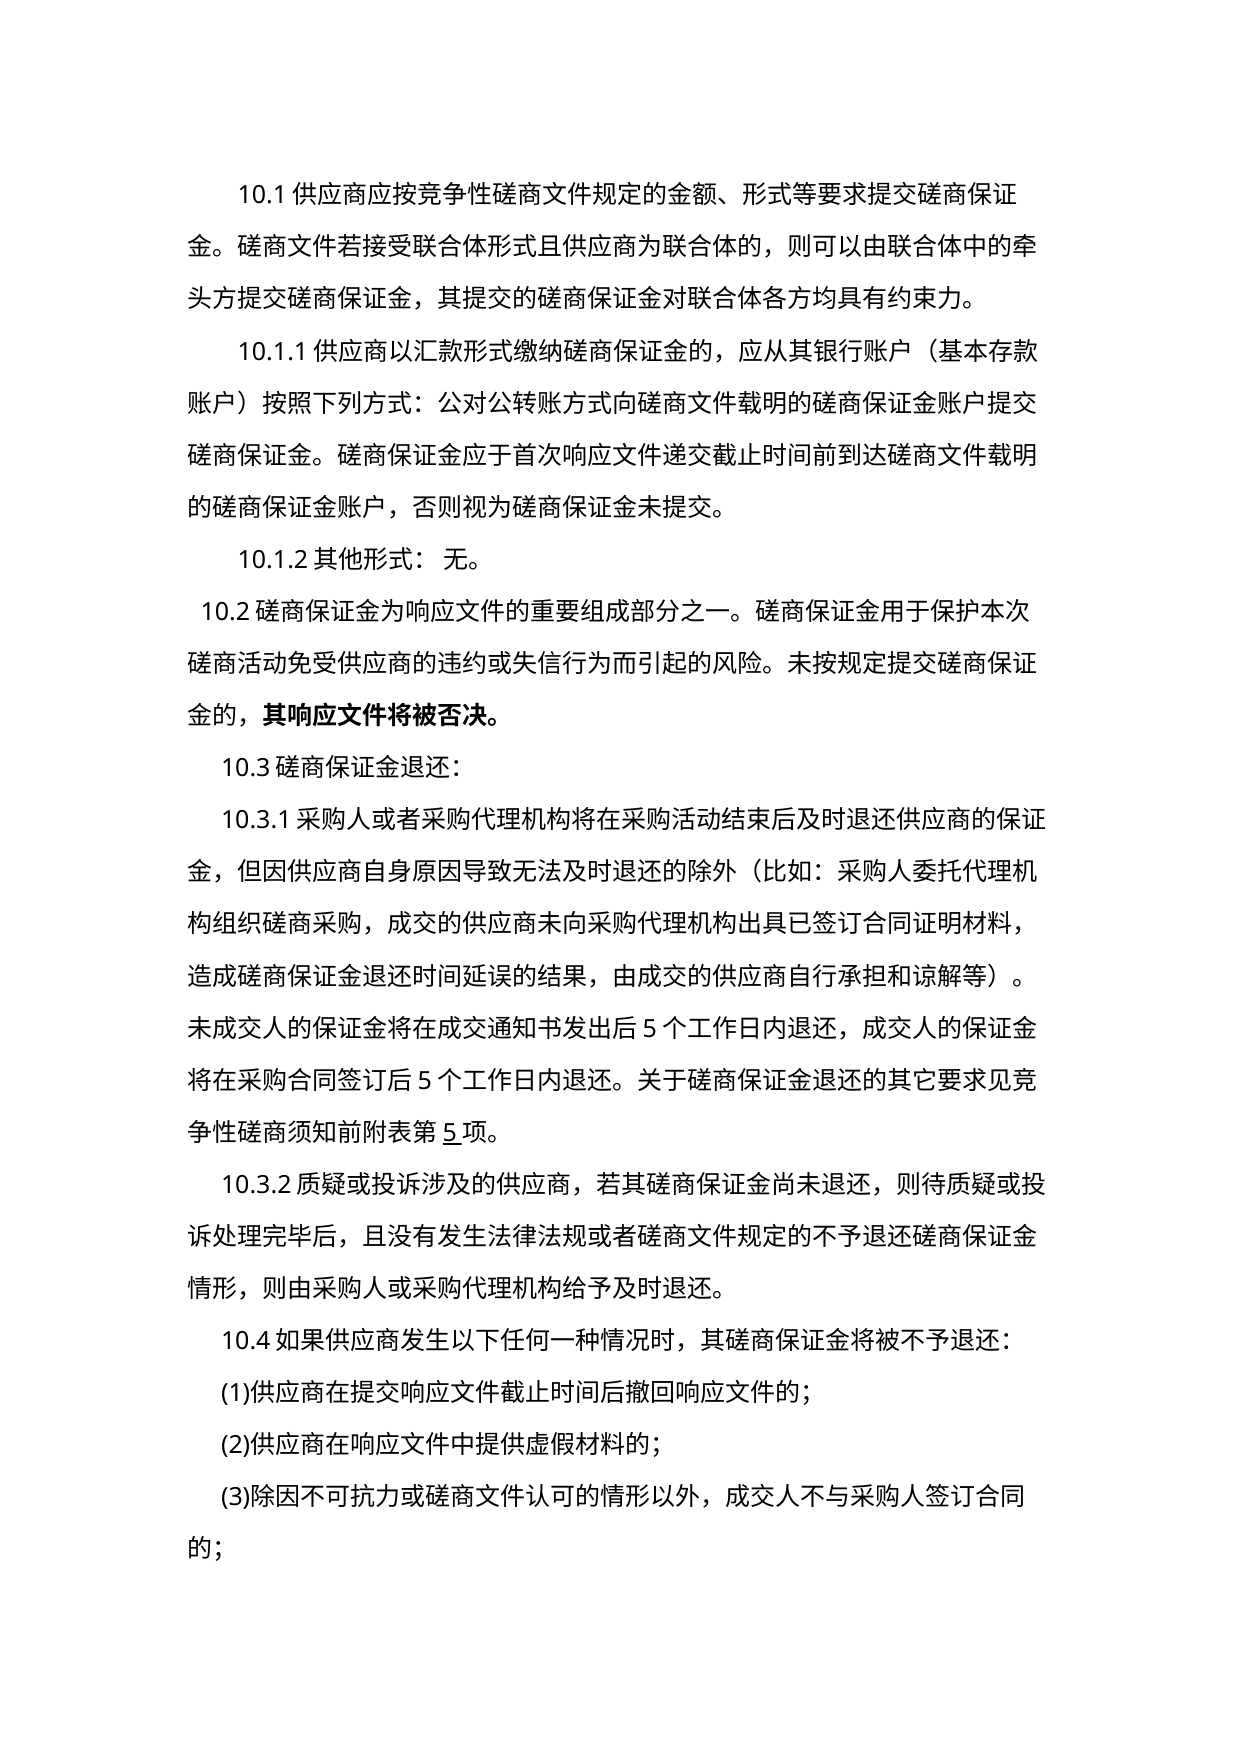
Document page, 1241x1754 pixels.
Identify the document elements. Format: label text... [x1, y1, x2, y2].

text 10.3.1采购人或者采购代理机构将在采购活动结束后及时退还供应商的保证金，但因供应商自身原因导致无法及时退还的除外（比如：采购人委托代理机构组织磋商采购，成交的供应商未向采购代理机构出具已签订合同证明材料，造成磋商保证金退还时间延误的结果，由成交的供应商自行承担和谅解等）。未成交人的保证金将在成交通知书发出后5个工作日内退还，成交人的保证金将在采购合同签订后5个工作日内退还。关于磋商保证金退还的其它要求见竞争性磋商须知前附表第5项。 [187, 787, 1053, 1152]
text 10.1.2其他形式： 无。 [187, 527, 1053, 579]
text (3)除因不可抗力或磋商文件认可的情形以外，成交人不与采购人签订合同的； [187, 1464, 1053, 1568]
text 10.3.2质疑或投诉涉及的供应商，若其磋商保证金尚未退还，则待质疑或投诉处理完毕后，且没有发生法律法规或者磋商文件规定的不予退还磋商保证金情形，则由采购人或采购代理机构给予及时退还。 [187, 1152, 1053, 1308]
text (1)供应商在提交响应文件截止时间后撤回响应文件的； [187, 1360, 1053, 1412]
text 10.1供应商应按竞争性磋商文件规定的金额、形式等要求提交磋商保证金。磋商文件若接受联合体形式且供应商为联合体的，则可以由联合体中的牵头方提交磋商保证金，其提交的磋商保证金对联合体各方均具有约束力。 [187, 162, 1053, 318]
text 10.3磋商保证金退还： [187, 735, 1053, 787]
text (2)供应商在响应文件中提供虚假材料的； [187, 1412, 1053, 1464]
text 10.2磋商保证金为响应文件的重要组成部分之一。磋商保证金用于保护本次磋商活动免受供应商的违约或失信行为而引起的风险。未按规定提交磋商保证金的，其响应文件将被否决。 [187, 579, 1053, 735]
text 10.4如果供应商发生以下任何一种情况时，其磋商保证金将被不予退还： [187, 1308, 1053, 1360]
text 10.1.1供应商以汇款形式缴纳磋商保证金的，应从其银行账户（基本存款账户）按照下列方式：公对公转账方式向磋商文件载明的磋商保证金账户提交磋商保证金。磋商保证金应于首次响应文件递交截止时间前到达磋商文件载明的磋商保证金账户，否则视为磋商保证金未提交。 [187, 318, 1053, 527]
